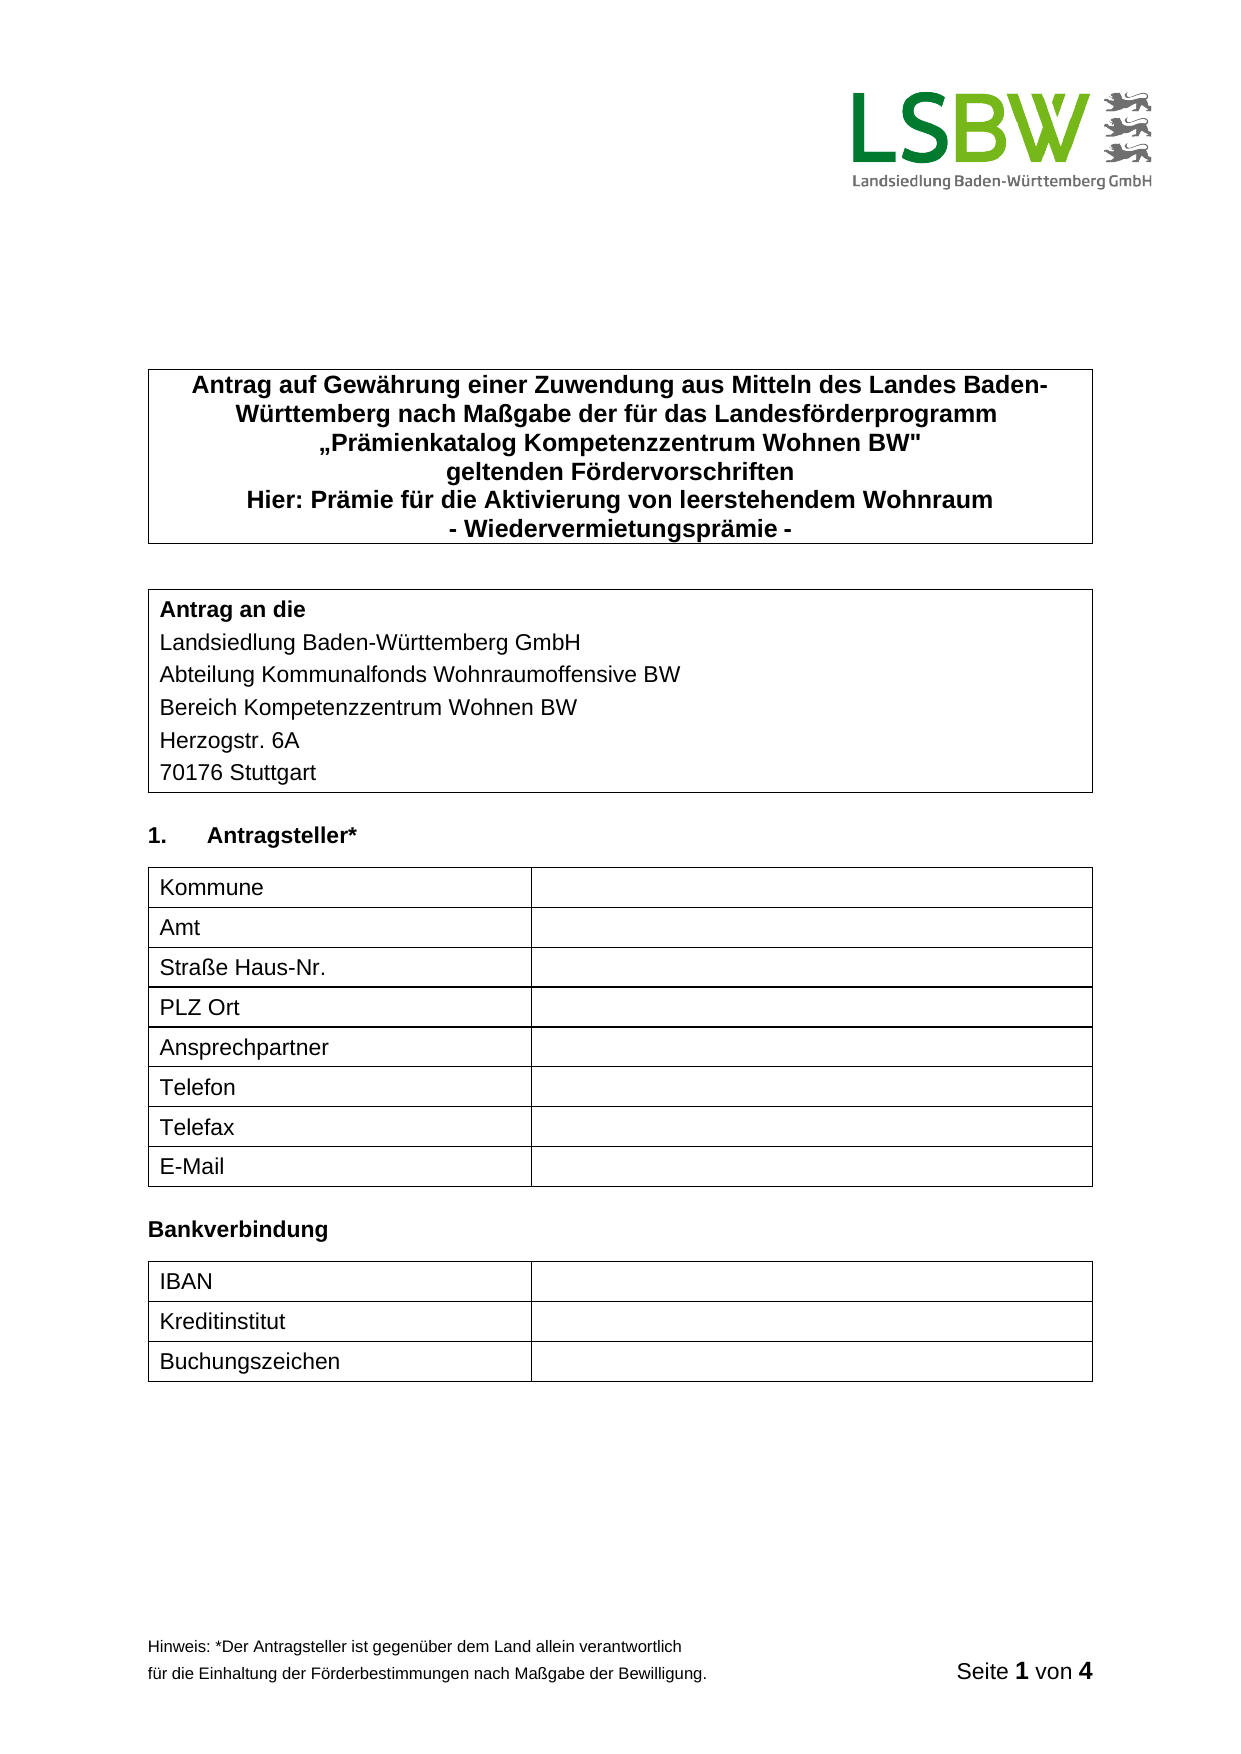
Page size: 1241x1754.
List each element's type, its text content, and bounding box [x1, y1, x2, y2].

table_cell Buchungszeichen [149, 1342, 531, 1381]
table_cell Telefax [149, 1107, 531, 1146]
table_cell E-Mail [149, 1147, 531, 1186]
table_cell [532, 1302, 1092, 1341]
table_header [532, 868, 1092, 907]
picture [853, 92, 1152, 190]
table_cell [532, 1107, 1092, 1146]
table_cell PLZ Ort [149, 988, 531, 1026]
table_cell [532, 1067, 1092, 1106]
table_header Antrag an die Landsiedlung Baden-Württemberg GmbH Abteilung Kommunalfonds Wohnraumoffensive BW Bereich Kompetenzzentrum Wohnen BW Herzogstr. 6A 70176 Stuttgart [149, 590, 1092, 792]
table_cell Telefon [149, 1067, 531, 1106]
table_cell Straße Haus-Nr. [149, 948, 531, 986]
table_header Antrag auf Gewährung einer Zuwendung aus Mitteln des Landes Baden-Württemberg nach Maßgabe der für das Landesförderprogramm „Prämienkatalog Kompetenzzentrum Wohnen BW" geltenden Fördervorschriften Hier: Prämie für die Aktivierung von leerstehendem Wohnraum - Wiedervermietungsprämie - [149, 370, 1092, 543]
table_cell [532, 1028, 1092, 1066]
table_header IBAN [149, 1262, 531, 1301]
table_cell Ansprechpartner [149, 1028, 531, 1066]
table_cell Amt [149, 908, 531, 947]
text 1. Antragsteller* [148, 822, 1093, 848]
table_cell [532, 948, 1092, 986]
table_cell [532, 908, 1092, 947]
table_cell [532, 1342, 1092, 1381]
text Bankverbindung [148, 1216, 1093, 1242]
table_cell [532, 988, 1092, 1026]
table_cell Kreditinstitut [149, 1302, 531, 1341]
table_header Kommune [149, 868, 531, 907]
table_cell [532, 1147, 1092, 1186]
table_header [532, 1262, 1092, 1301]
